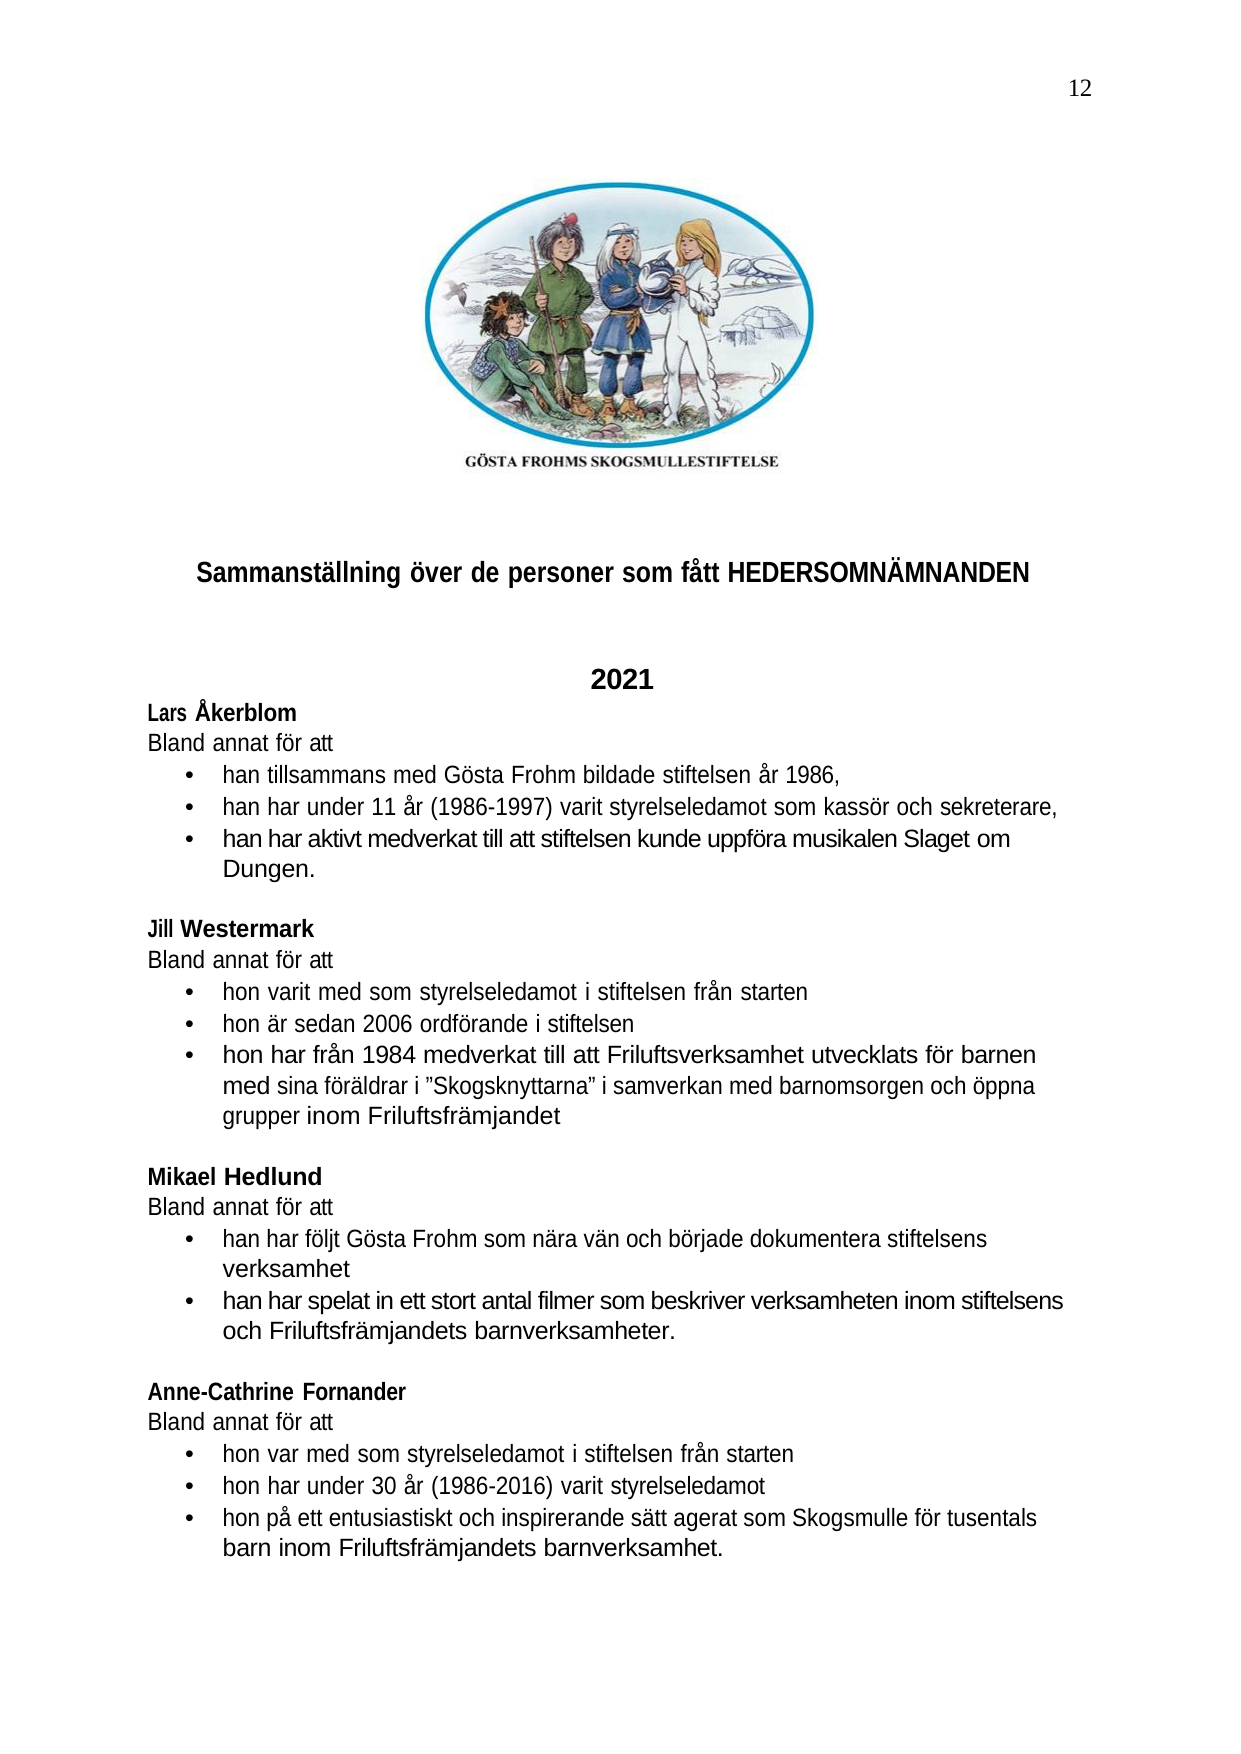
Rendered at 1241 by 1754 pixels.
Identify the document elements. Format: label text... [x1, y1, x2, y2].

subtitle Mikael Hedlund [147, 1162, 1103, 1190]
picture [421, 178, 819, 474]
list hon på ett entusiastiskt och inspirerande sätt agerat som Skogsmulle för tusentals barn inom Friluftsfrämjandets barnverksamhet. [185, 1502, 1055, 1561]
subtitle Jill Westermark [147, 914, 1103, 943]
subtitle Anne-Cathrine Fornander [147, 1376, 1103, 1405]
list hon är sedan 2006 ordförande i stiftelsen [185, 1009, 1103, 1037]
list han har under 11 år (1986-1997) varit styrelseledamot som kassör och sekreterare, [185, 792, 1103, 820]
list han har spelat in ett stort antal filmer som beskriver verksamheten inom stiftelsens och Friluftsfrämjandets barnverksamheter. [185, 1286, 1069, 1344]
text 2021 [590, 662, 1103, 695]
list hon har under 30 år (1986-2016) varit styrelseledamot [185, 1471, 1103, 1499]
list hon har från 1984 medverkat till att Friluftsverksamhet utvecklats för barnen med sina föräldrar i ”Skogsknyttarna” i samverkan med barnomsorgen och öppna grupper inom Friluftsfrämjandet [185, 1040, 1085, 1130]
list han har följt Gösta Frohm som nära vän och började dokumentera stiftelsens verksamhet [185, 1224, 1004, 1283]
text Bland annat för att [147, 945, 1103, 974]
subtitle Lars Åkerblom [147, 698, 1103, 726]
list hon varit med som styrelseledamot i stiftelsen från starten [185, 977, 1103, 1006]
text Bland annat för att [147, 1192, 1103, 1221]
text Bland annat för att [147, 1407, 1103, 1436]
subtitle Sammanställning över de personer som fått HEDERSOMNÄMNANDEN [196, 555, 1103, 589]
list han tillsammans med Gösta Frohm bildade stiftelsen år 1986, [185, 760, 1103, 788]
text Bland annat för att [147, 728, 1103, 757]
list han har aktivt medverkat till att stiftelsen kunde uppföra musikalen Slaget om Dungen. [185, 824, 1013, 882]
list hon var med som styrelseledamot i stiftelsen från starten [185, 1439, 1103, 1467]
